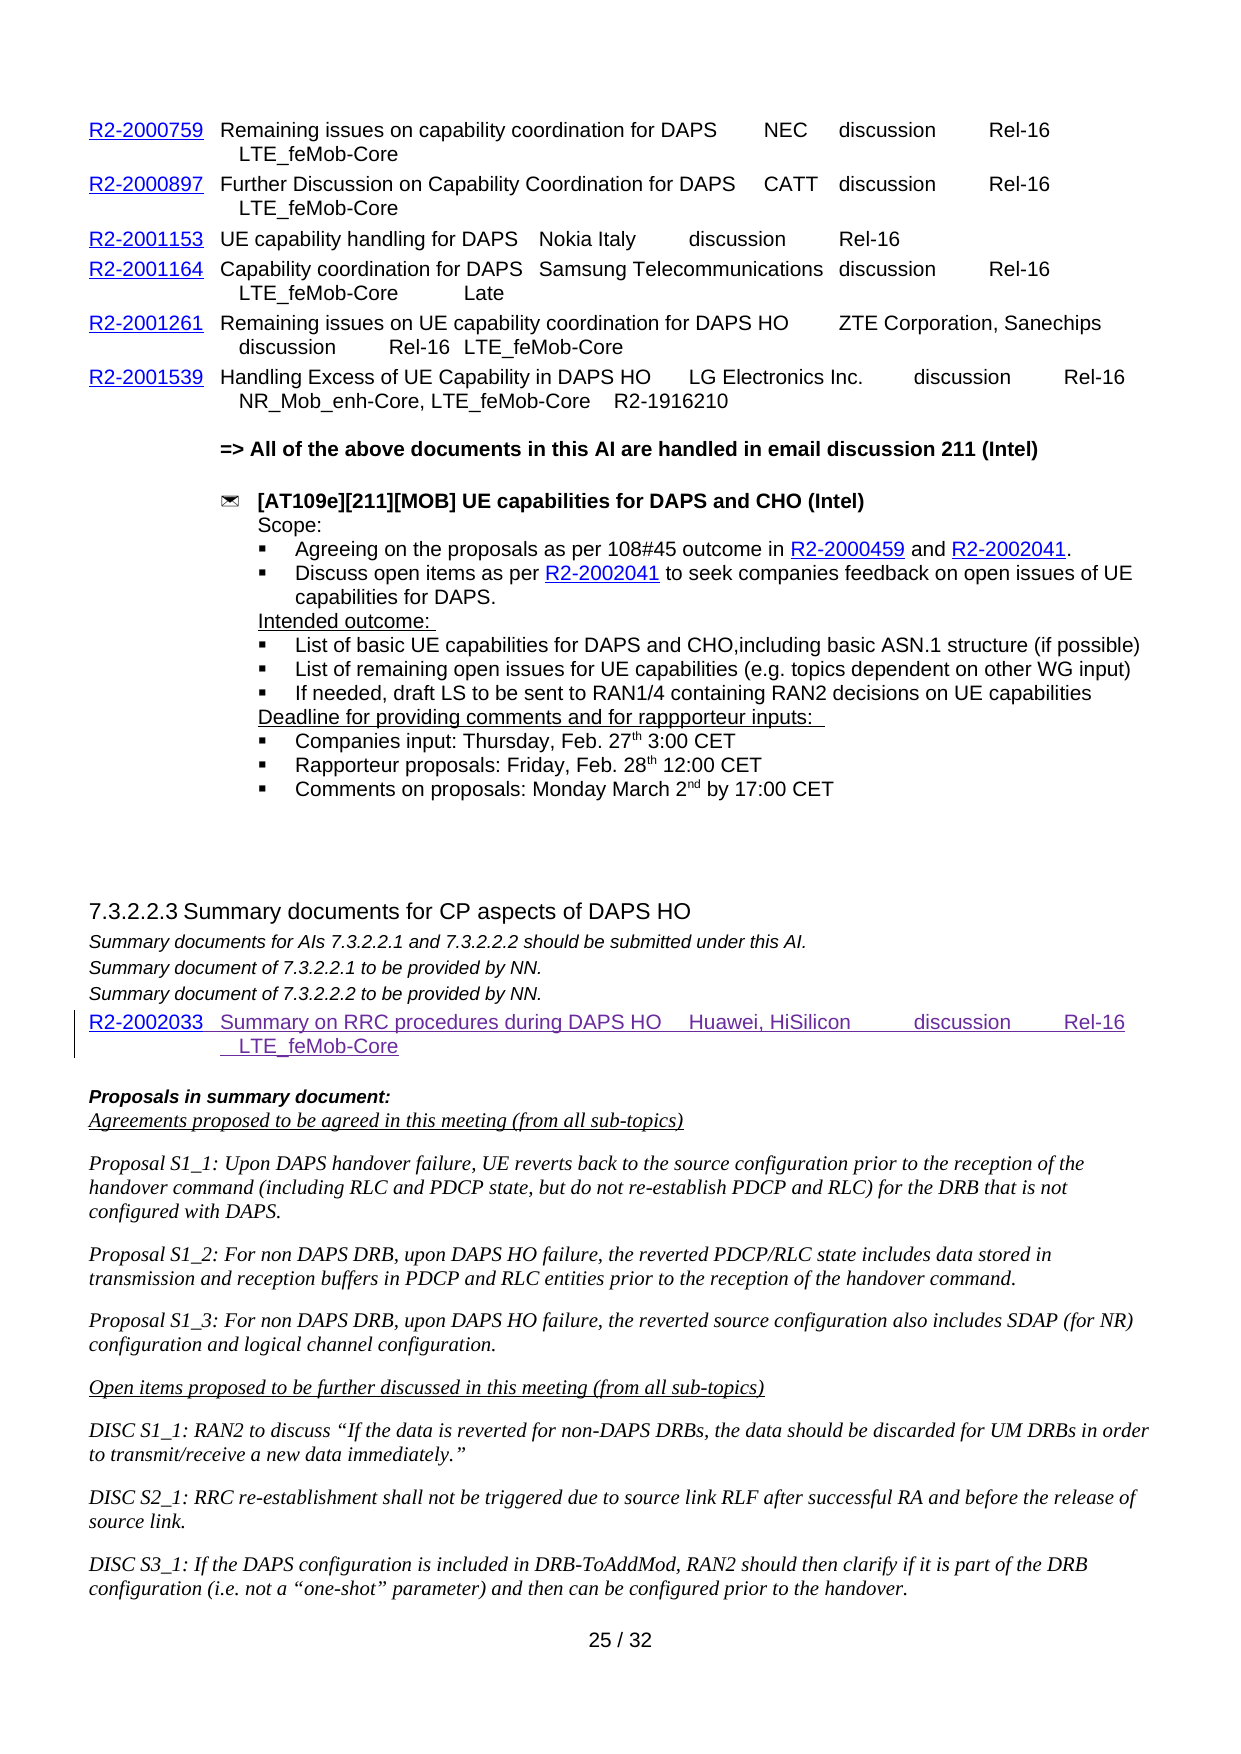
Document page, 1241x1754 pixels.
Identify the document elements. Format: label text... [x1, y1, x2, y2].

list List of basic UE capabilities for DAPS and CHO,including basic ASN.1 structure (if possible) [257, 633, 1152, 657]
list Companies input: Thursday, Feb. 27th 3:00 CET [257, 729, 1152, 753]
text Proposal S1_2: For non DAPS DRB, upon DAPS HO failure, the reverted PDCP/RLC state includes data stored in transmission and reception buffers in PDCP and RLC entities prior to the reception of the handover command. [89, 1241, 1152, 1289]
text [AT109e][211][MOB] UE capabilities for DAPS and CHO (Intel) [220, 489, 1152, 513]
text Open items proposed to be further discussed in this meeting (from all sub-topics) [89, 1375, 1152, 1399]
title R2-2001153 UE capability handling for DAPS Nokia Italy discussion Rel-16 [89, 226, 1152, 250]
text Scope: [257, 513, 1152, 537]
title R2-2000759 Remaining issues on capability coordination for DAPS NEC discussion Rel-16 LTE_feMob-Core [89, 118, 1152, 166]
text DISC S2_1: RRC re-establishment shall not be triggered due to source link RLF after successful RA and before the release of source link. [89, 1485, 1152, 1533]
list Comments on proposals: Monday March 2nd by 17:00 CET [257, 777, 1152, 801]
list List of remaining open issues for UE capabilities (e.g. topics dependent on other WG input) [257, 657, 1152, 681]
title R2-2001539 Handling Excess of UE Capability in DAPS HO LG Electronics Inc. discussion Rel-16 NR_Mob_enh-Core, LTE_feMob-Core R2-1916210 [89, 365, 1152, 413]
list Discuss open items as per R2-2002041 to seek companies feedback on open issues of UE capabilities for DAPS. [257, 561, 1152, 609]
text Agreements proposed to be agreed in this meeting (from all sub-topics) [89, 1108, 1152, 1132]
list Agreeing on the proposals as per 108#45 outcome in R2-2000459 and R2-2002041. [257, 537, 1152, 561]
text Proposal S1_1: Upon DAPS handover failure, UE reverts back to the source configuration prior to the reception of the handover command (including RLC and PDCP state, but do not re-establish PDCP and RLC) for the DRB that is not configured with DAPS. [89, 1151, 1152, 1223]
text Proposals in summary document: [89, 1086, 1152, 1108]
text DISC S3_1: If the DAPS configuration is included in DRB-ToAddMod, RAN2 should then clarify if it is part of the DRB configuration (i.e. not a “one-shot” parameter) and then can be configured prior to the handover. [89, 1552, 1152, 1600]
list Rapporteur proposals: Friday, Feb. 28th 12:00 CET [257, 753, 1152, 777]
text Proposal S1_3: For non DAPS DRB, upon DAPS HO failure, the reverted source configuration also includes SDAP (for NR) configuration and logical channel configuration. [89, 1308, 1152, 1356]
text Deadline for providing comments and for rappporteur inputs: [220, 705, 1152, 729]
text Summary documents for AIs 7.3.2.2.1 and 7.3.2.2.2 should be submitted under this AI. [89, 931, 1152, 952]
text => All of the above documents in this AI are handled in email discussion 211 (Intel) [220, 437, 1152, 461]
list If needed, draft LS to be sent to RAN1/4 containing RAN2 decisions on UE capabilities [257, 681, 1152, 705]
title R2-2001261 Remaining issues on UE capability coordination for DAPS HO ZTE Corporation, Sanechips discussion Rel-16 LTE_feMob-Core [89, 311, 1152, 359]
text Intended outcome: [220, 609, 1152, 633]
text DISC S1_1: RAN2 to discuss “If the data is reverted for non-DAPS DRBs, the data should be discarded for UM DRBs in order to transmit/receive a new data immediately.” [89, 1418, 1152, 1466]
title R2-2002033 [89, 1010, 1152, 1058]
text Summary document of 7.3.2.2.2 to be provided by NN. [89, 982, 1152, 1004]
subtitle 7.3.2.2.3 Summary documents for CP aspects of DAPS HO [89, 898, 1152, 924]
title R2-2001164 Capability coordination for DAPS Samsung Telecommunications discussion Rel-16 LTE_feMob-Core Late [89, 257, 1152, 304]
text Summary document of 7.3.2.2.1 to be provided by NN. [89, 957, 1152, 978]
title R2-2000897 Further Discussion on Capability Coordination for DAPS CATT discussion Rel-16 LTE_feMob-Core [89, 172, 1152, 220]
